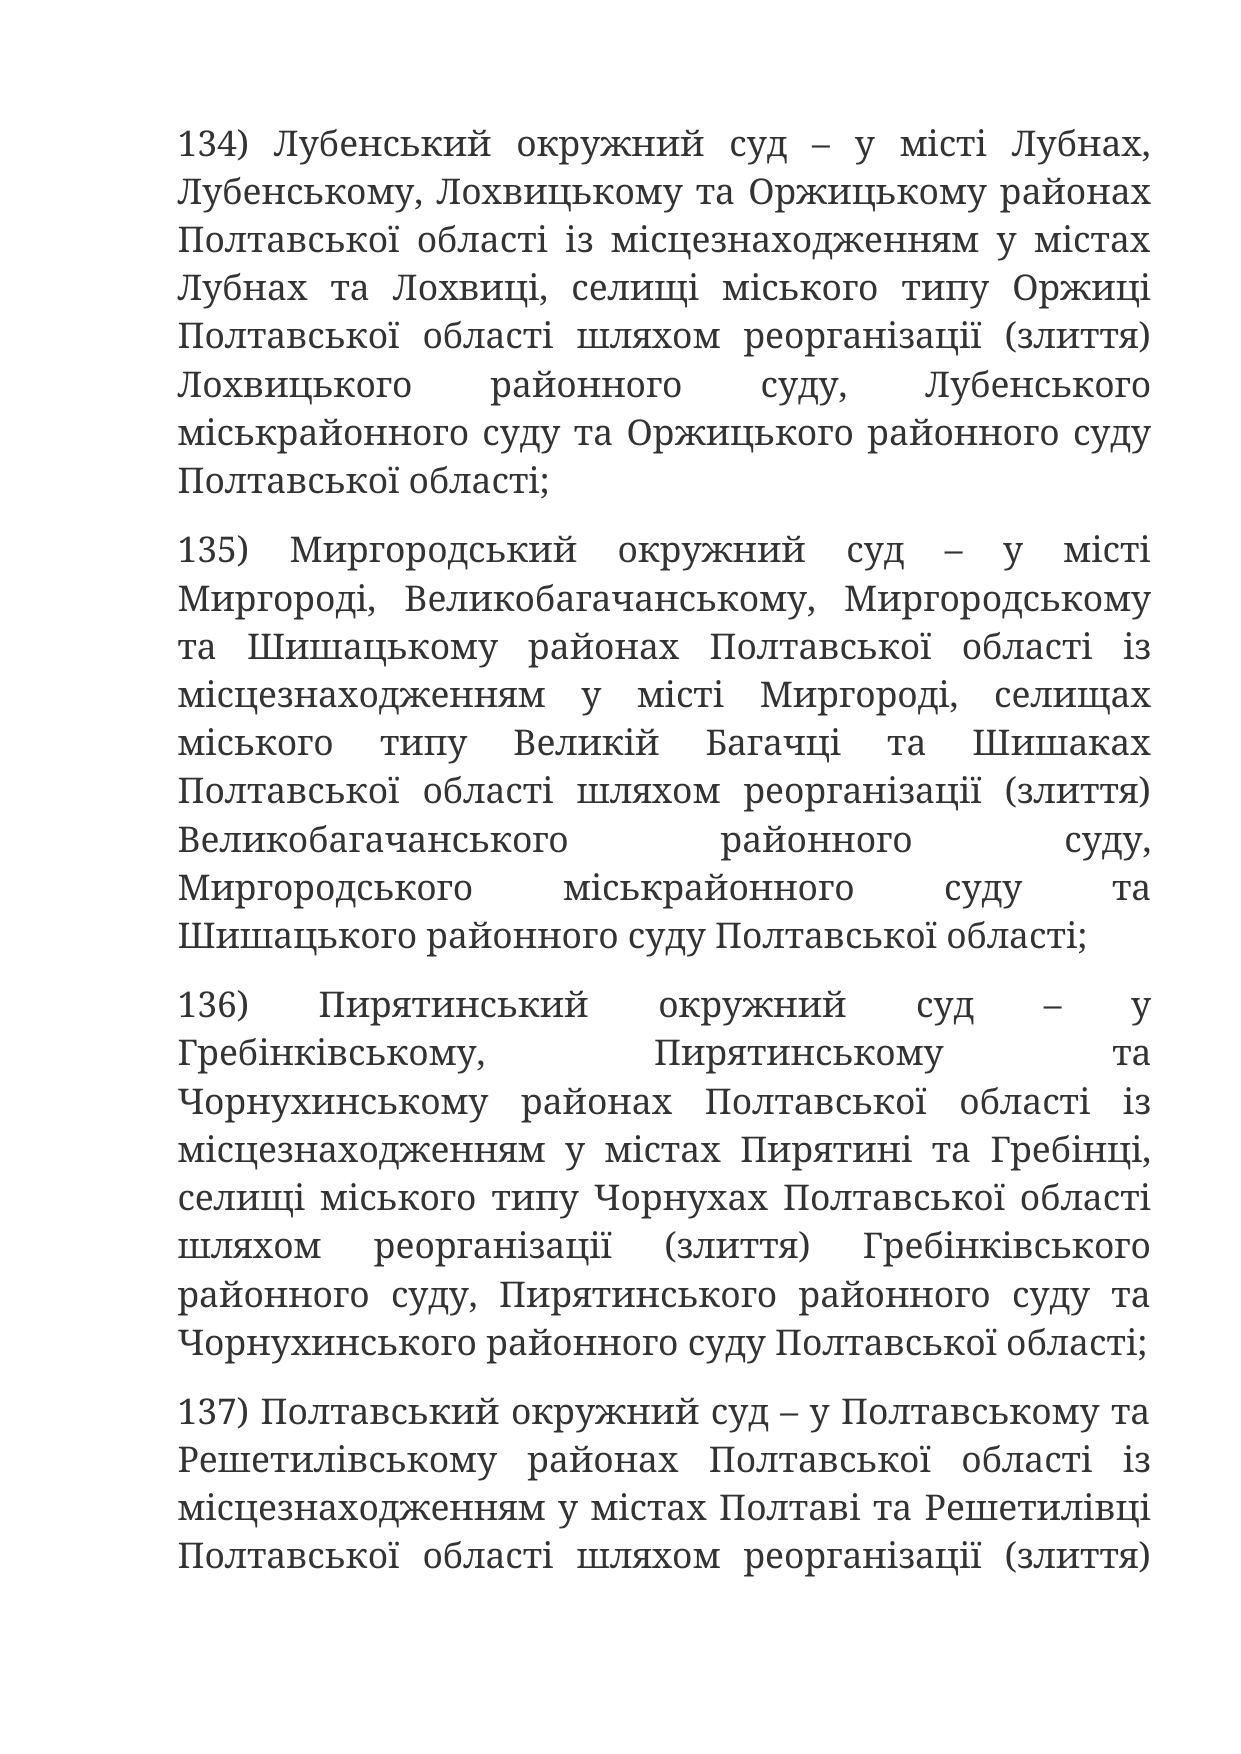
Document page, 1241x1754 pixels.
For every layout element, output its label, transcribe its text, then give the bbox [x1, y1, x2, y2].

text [177, 1386, 1152, 1579]
text 135) Миргородський окружний суд – у місті Миргороді, Великобагачанському, Миргородському та Шишацькому районах Полтавської області із місцезнаходженням у місті Миргороді, селищах міського типу Великій Багачці та Шишаках Полтавської області шляхом реорганізації (злиття) Великобагачанського районного суду, Миргородського міськрайонного суду та Шишацького районного суду Полтавської області; [177, 525, 1152, 959]
text 134) Лубенський окружний суд – у місті Лубнах, Лубенському, Лохвицькому та Оржицькому районах Полтавської області із місцезнаходженням у містах Лубнах та Лохвиці, селищі міського типу Оржиці Полтавської області шляхом реорганізації (злиття) Лохвицького районного суду, Лубенського міськрайонного суду та Оржицького районного суду Полтавської області; [177, 118, 1152, 504]
text 136) Пирятинський окружний суд – у Гребінківському, Пирятинському та Чорнухинському районах Полтавської області із місцезнаходженням у містах Пирятині та Гребінці, селищі міського типу Чорнухах Полтавської області шляхом реорганізації (злиття) Гребінківського районного суду, Пирятинського районного суду та Чорнухинського районного суду Полтавської області; [177, 980, 1152, 1366]
